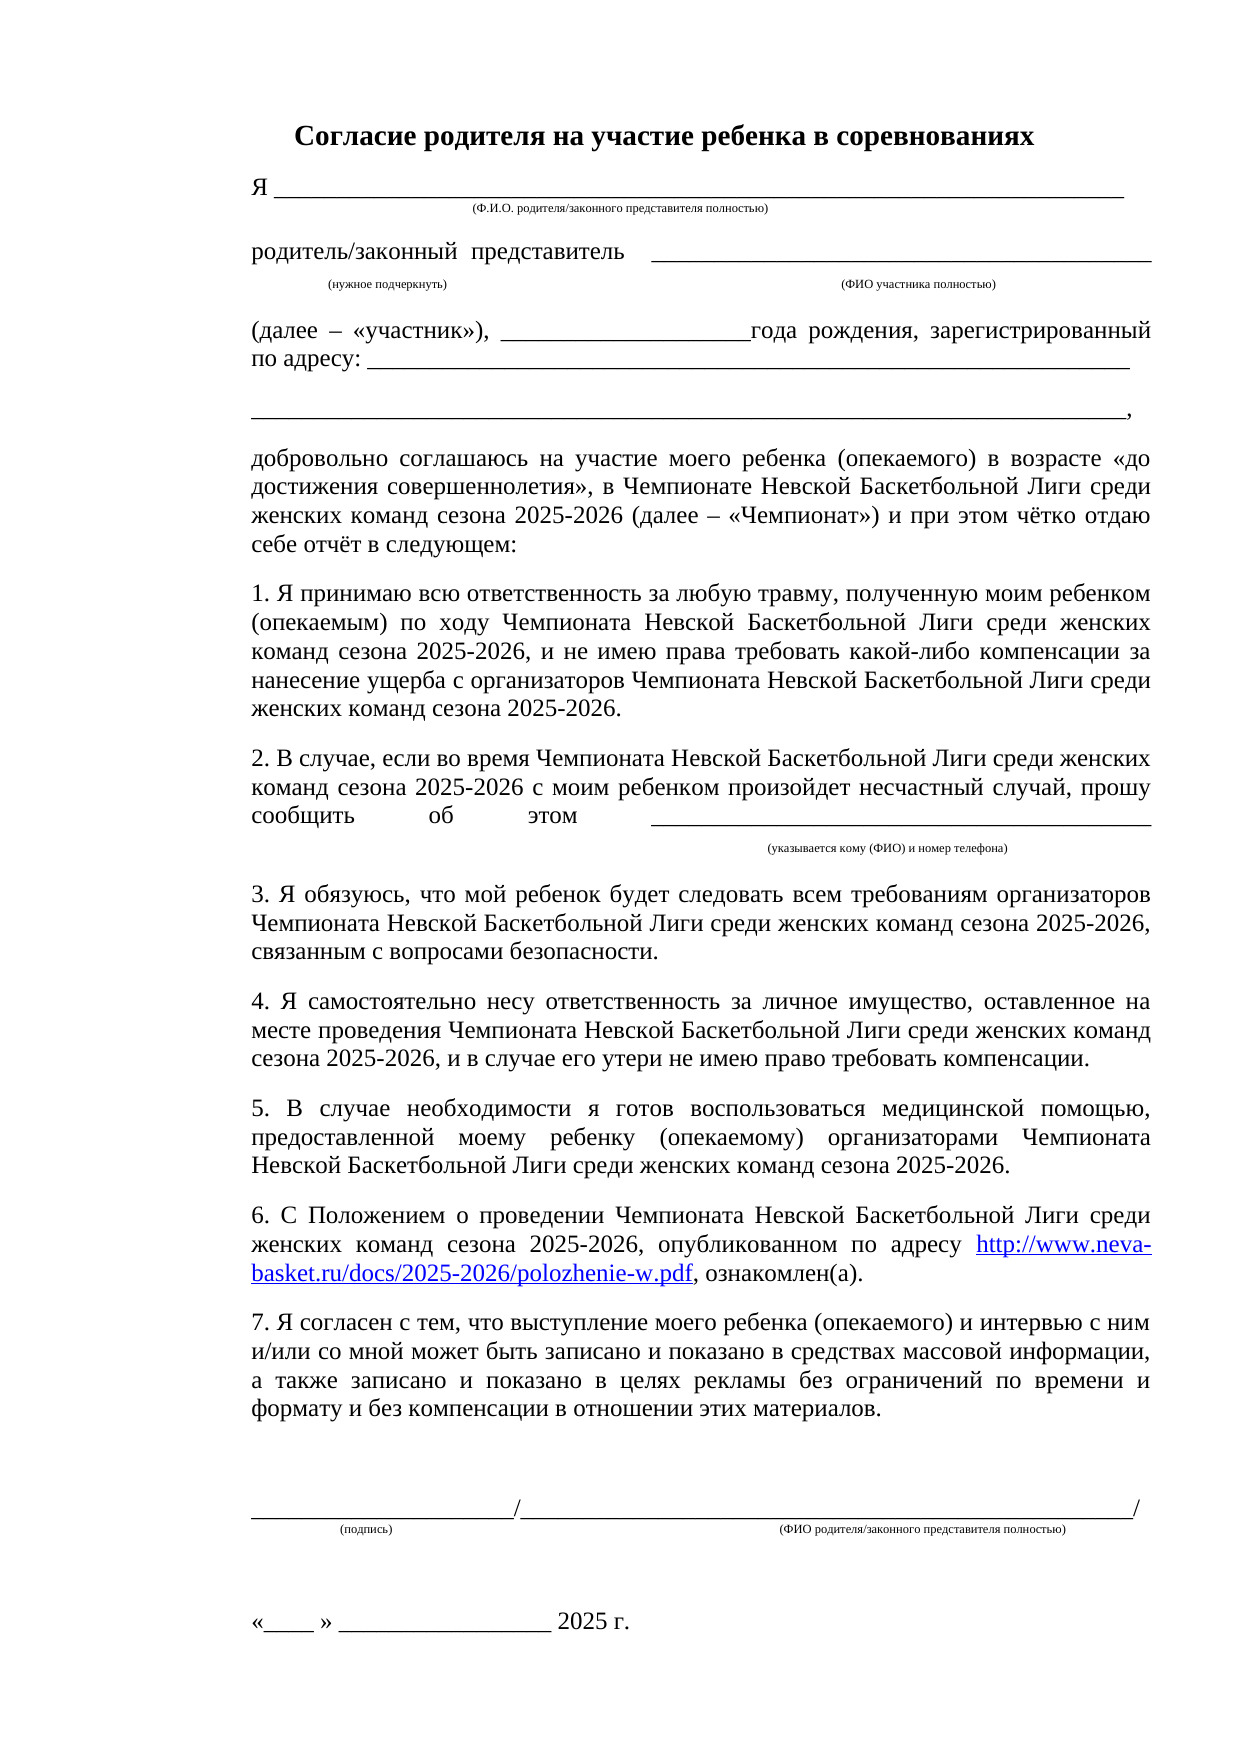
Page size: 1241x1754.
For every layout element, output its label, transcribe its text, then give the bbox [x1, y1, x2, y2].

text Я ____________________________________________________________________ [251, 172, 1152, 201]
text (подпись) (ФИО родителя/законного представителя полностью) [251, 1521, 1152, 1536]
text (Ф.И.О. родителя/законного представителя полностью) [398, 201, 1152, 216]
text 4. Я самостоятельно несу ответственность за личное имущество, оставленное на месте проведения Чемпионата Невской Баскетбольной Лиги среди женских команд сезона 2025-2026, и в случае его утери не имею право требовать компенсации. [251, 986, 1152, 1072]
text 2. В случае, если во время Чемпионата Невской Баскетбольной Лиги среди женских команд сезона 2025-2026 с моим ребенком произойдет несчастный случай, прошу сообщить об этом ________________________________________ (указывается кому (ФИО) и номер телефона) [251, 743, 1152, 858]
text родитель/законный представитель ________________________________________ (нужное подчеркнуть) (ФИО участника полностью) [251, 236, 1152, 294]
text (далее – «участник»), ____________________года рождения, зарегистрированный по адресу: _____________________________________________________________ [251, 315, 1152, 372]
text Согласие родителя на участие ребенка в соревнованиях [177, 118, 1152, 152]
text _____________________/_________________________________________________/ [251, 1493, 1152, 1521]
text добровольно соглашаюсь на участие моего ребенка (опекаемого) в возрасте «до достижения совершеннолетия», в Чемпионате Невской Баскетбольной Лиги среди женских команд сезона 2025-2026 (далее – «Чемпионат») и при этом чётко отдаю себе отчёт в следующем: [251, 443, 1152, 558]
text ______________________________________________________________________, [251, 393, 1152, 422]
text 5. В случае необходимости я готов воспользоваться медицинской помощью, предоставленной моему ребенку (опекаемому) организаторами Чемпионата Невской Баскетбольной Лиги среди женских команд сезона 2025-2026. [251, 1093, 1152, 1179]
text 7. Я согласен с тем, что выступление моего ребенка (опекаемого) и интервью с ним и/или со мной может быть записано и показано в средствах массовой информации, а также записано и показано в целях рекламы без ограничений по времени и формату и без компенсации в отношении этих материалов. [251, 1307, 1152, 1422]
text 6. С Положением о проведении Чемпионата Невской Баскетбольной Лиги среди женских команд сезона 2025-2026, опубликованном по адресу http://www.neva-basket.ru/docs/2025-2026/polozhenie-w.pdf, ознакомлен(а). [251, 1200, 1152, 1286]
text 3. Я обязуюсь, что мой ребенок будет следовать всем требованиям организаторов Чемпионата Невской Баскетбольной Лиги среди женских команд сезона 2025-2026, связанным с вопросами безопасности. [251, 879, 1152, 965]
text «____ » _________________ 2025 г. [251, 1606, 1152, 1635]
text 1. Я принимаю всю ответственность за любую травму, полученную моим ребенком (опекаемым) по ходу Чемпионата Невской Баскетбольной Лиги среди женских команд сезона 2025-2026, и не имею права требовать какой-либо компенсации за нанесение ущерба с организаторов Чемпионата Невской Баскетбольной Лиги среди женских команд сезона 2025-2026. [251, 578, 1152, 722]
